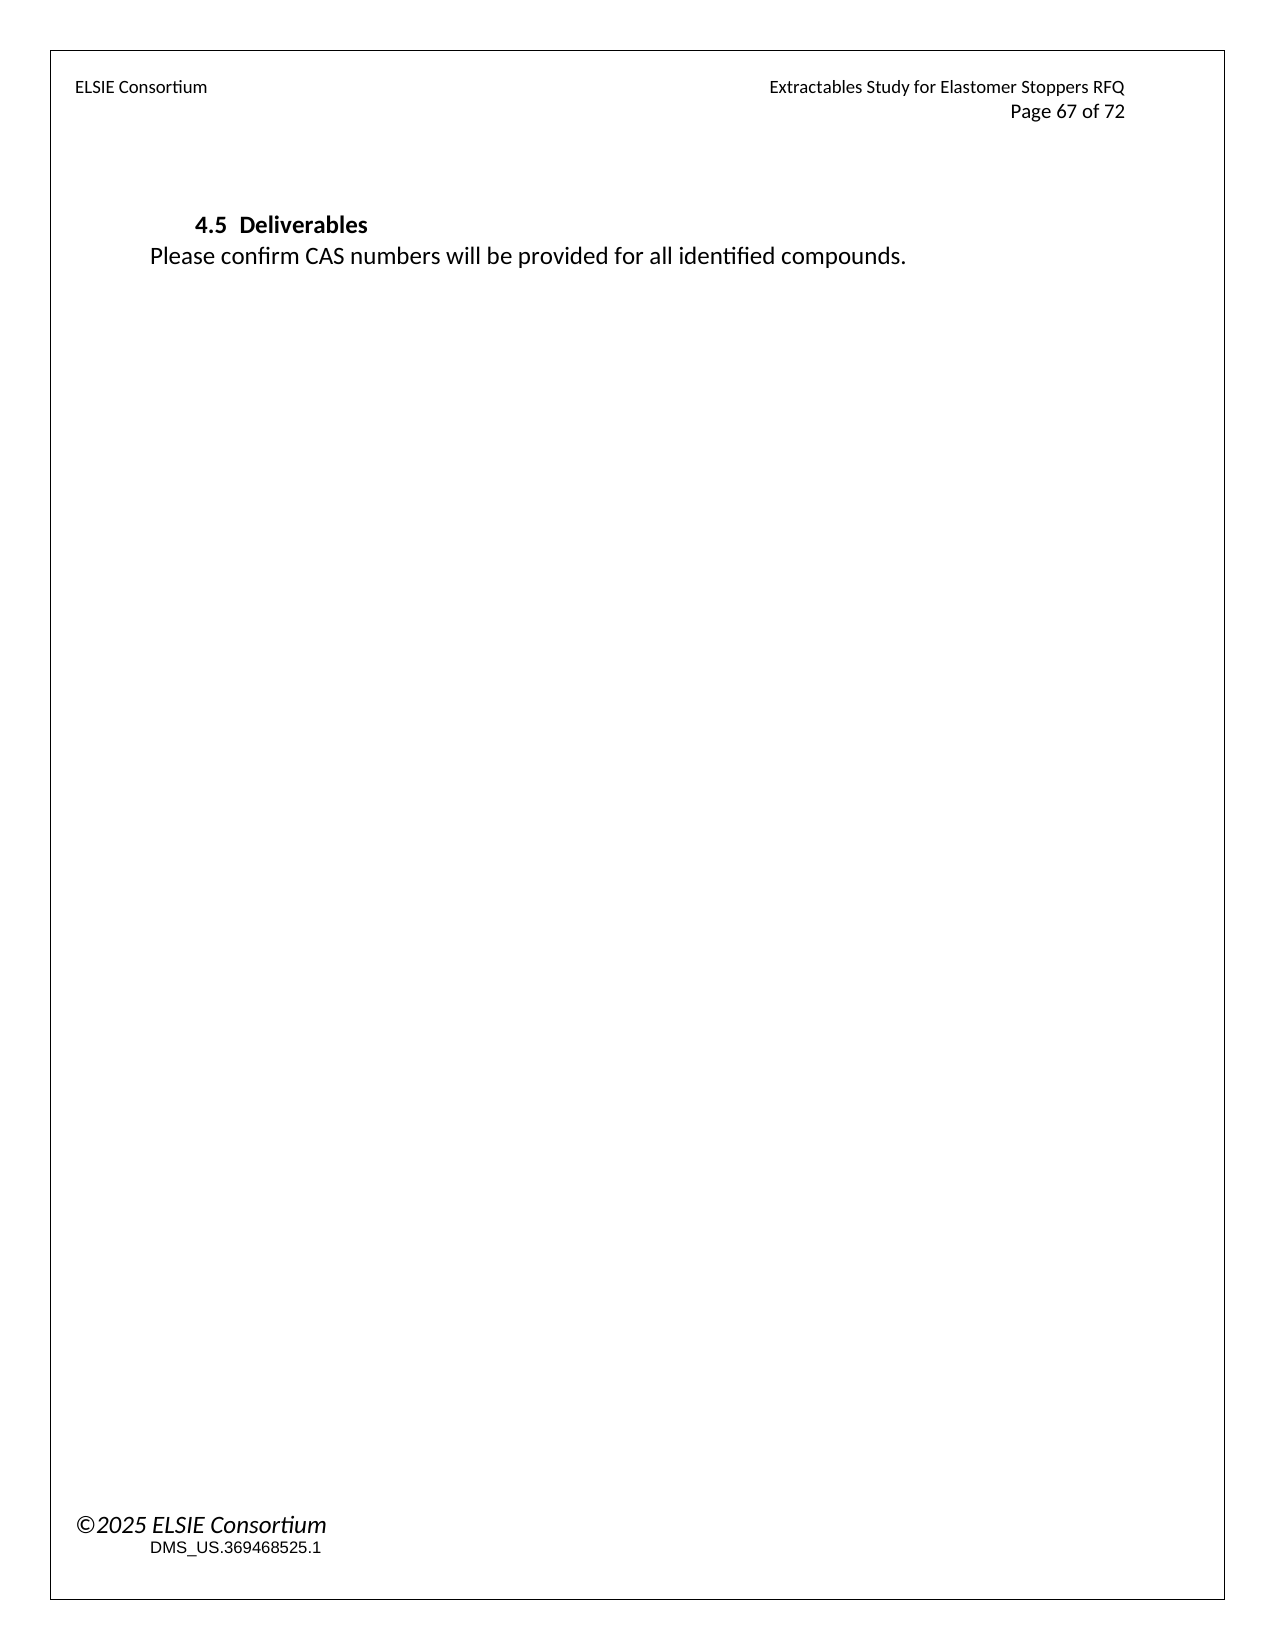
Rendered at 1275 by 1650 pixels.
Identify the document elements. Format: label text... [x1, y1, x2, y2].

text Please confirm CAS numbers will be provided for all identified compounds. [150, 240, 1125, 270]
subtitle Deliverables [195, 209, 1125, 240]
